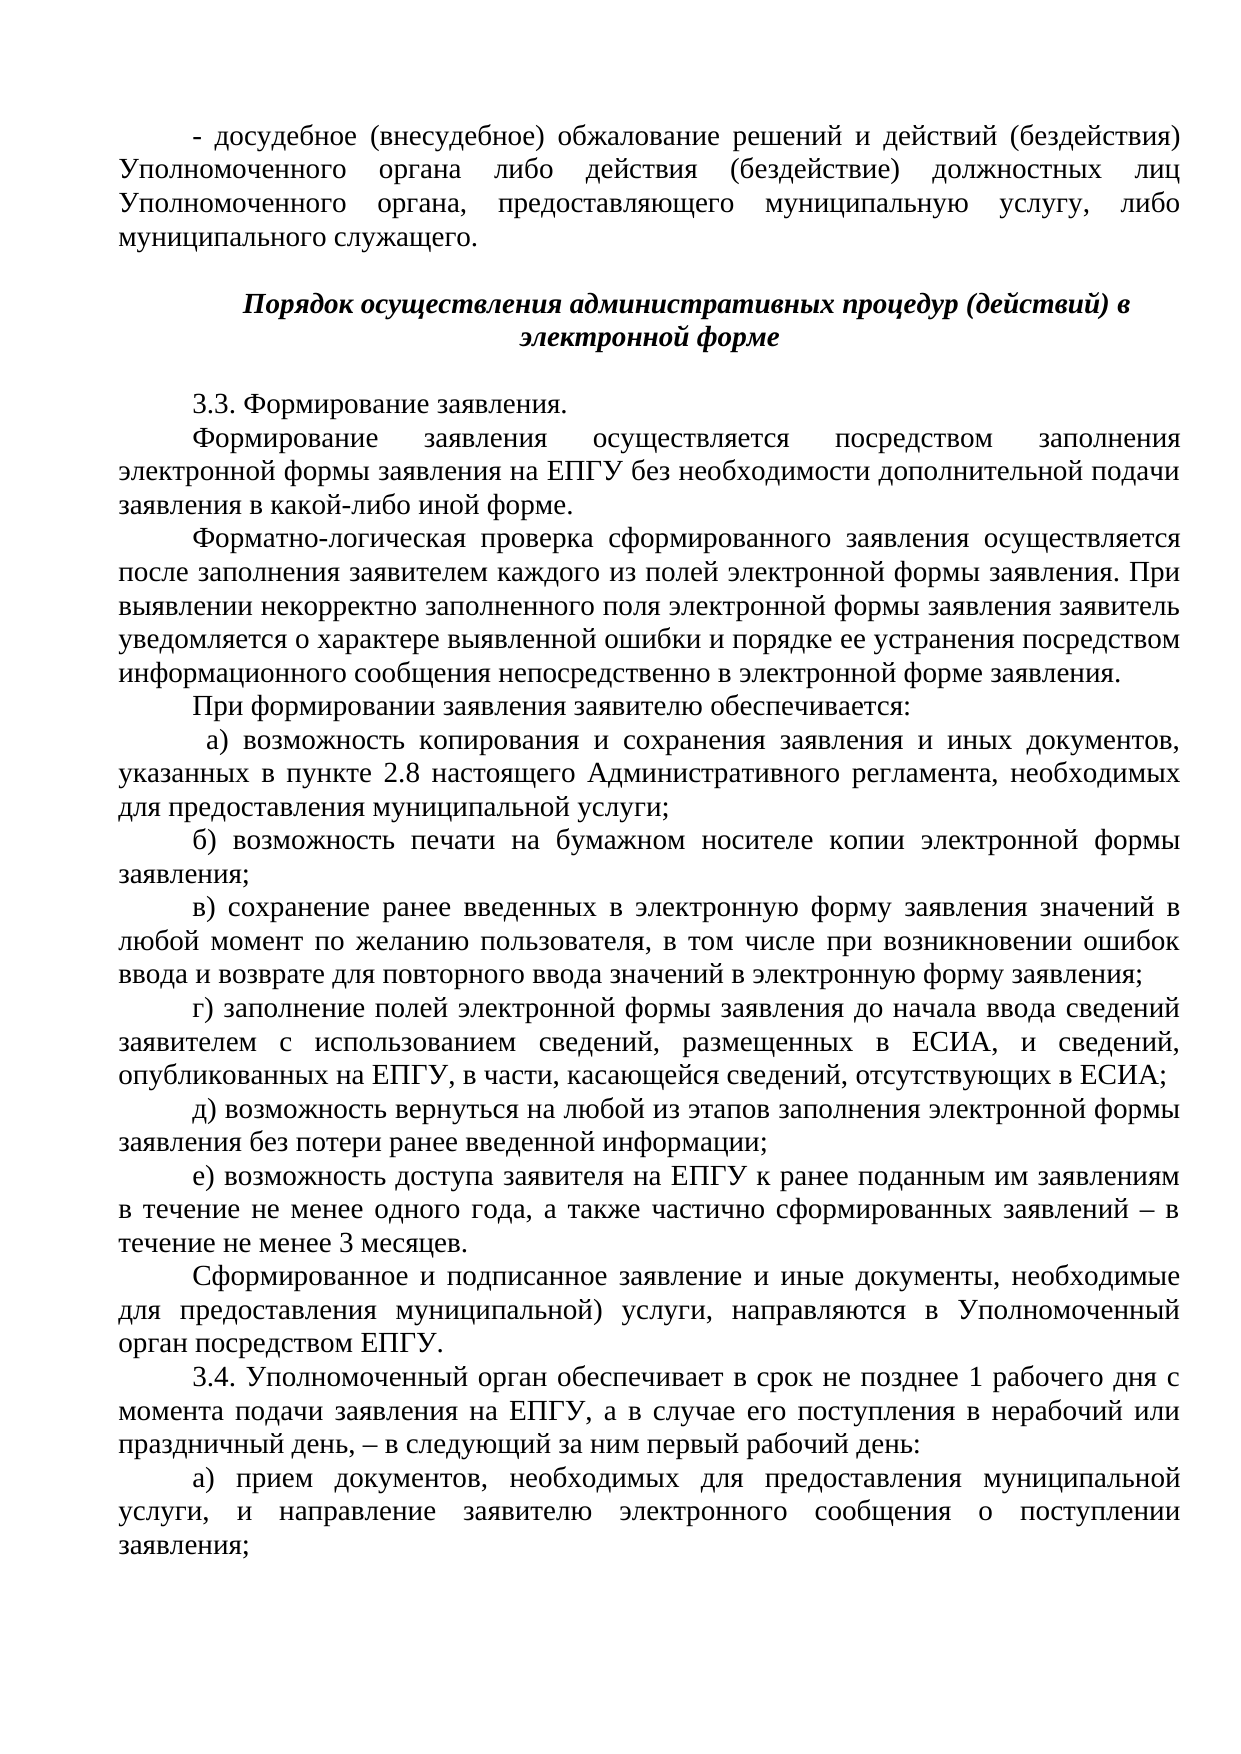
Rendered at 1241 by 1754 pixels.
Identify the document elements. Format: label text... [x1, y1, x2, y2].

text а) прием документов, необходимых для предоставления муниципальной услуги, и направление заявителю электронного сообщения о поступлении заявления; [118, 1460, 1181, 1560]
text а) возможность копирования и сохранения заявления и иных документов, указанных в пункте 2.8 настоящего Административного регламента, необходимых для предоставления муниципальной услуги; [118, 722, 1181, 822]
text е) возможность доступа заявителя на ЕПГУ к ранее поданным им заявлениям в течение не менее одного года, а также частично сформированных заявлений – в течение не менее 3 месяцев. [118, 1158, 1181, 1258]
text д) возможность вернуться на любой из этапов заполнения электронной формы заявления без потери ранее введенной информации; [118, 1091, 1181, 1158]
text 3.4. Уполномоченный орган обеспечивает в срок не позднее 1 рабочего дня с момента подачи заявления на ЕПГУ, а в случае его поступления в нерабочий или праздничный день, – в следующий за ним первый рабочий день: [118, 1359, 1181, 1460]
text При формировании заявления заявителю обеспечивается: [118, 688, 1181, 722]
text г) заполнение полей электронной формы заявления до начала ввода сведений заявителем с использованием сведений, размещенных в ЕСИА, и сведений, опубликованных на ЕПГУ, в части, касающейся сведений, отсутствующих в ЕСИА; [118, 990, 1181, 1091]
text Формирование заявления осуществляется посредством заполнения электронной формы заявления на ЕПГУ без необходимости дополнительной подачи заявления в какой-либо иной форме. [118, 420, 1181, 521]
text в) сохранение ранее введенных в электронную форму заявления значений в любой момент по желанию пользователя, в том числе при возникновении ошибок ввода и возврате для повторного ввода значений в электронную форму заявления; [118, 889, 1181, 990]
text - досудебное (внесудебное) обжалование решений и действий (бездействия) Уполномоченного органа либо действия (бездействие) должностных лиц Уполномоченного органа, предоставляющего муниципальную услугу, либо муниципального служащего. [118, 118, 1181, 252]
text Форматно-логическая проверка сформированного заявления осуществляется после заполнения заявителем каждого из полей электронной формы заявления. При выявлении некорректно заполненного поля электронной формы заявления заявитель уведомляется о характере выявленной ошибки и порядке ее устранения посредством информационного сообщения непосредственно в электронной форме заявления. [118, 521, 1181, 688]
text Сформированное и подписанное заявление и иные документы, необходимые для предоставления муниципальной) услуги, направляются в Уполномоченный орган посредством ЕПГУ. [118, 1258, 1181, 1359]
text 3.3. Формирование заявления. [118, 386, 1181, 420]
text б) возможность печати на бумажном носителе копии электронной формы заявления; [118, 822, 1181, 889]
text Порядок осуществления административных процедур (действий) в электронной форме [118, 286, 1181, 353]
